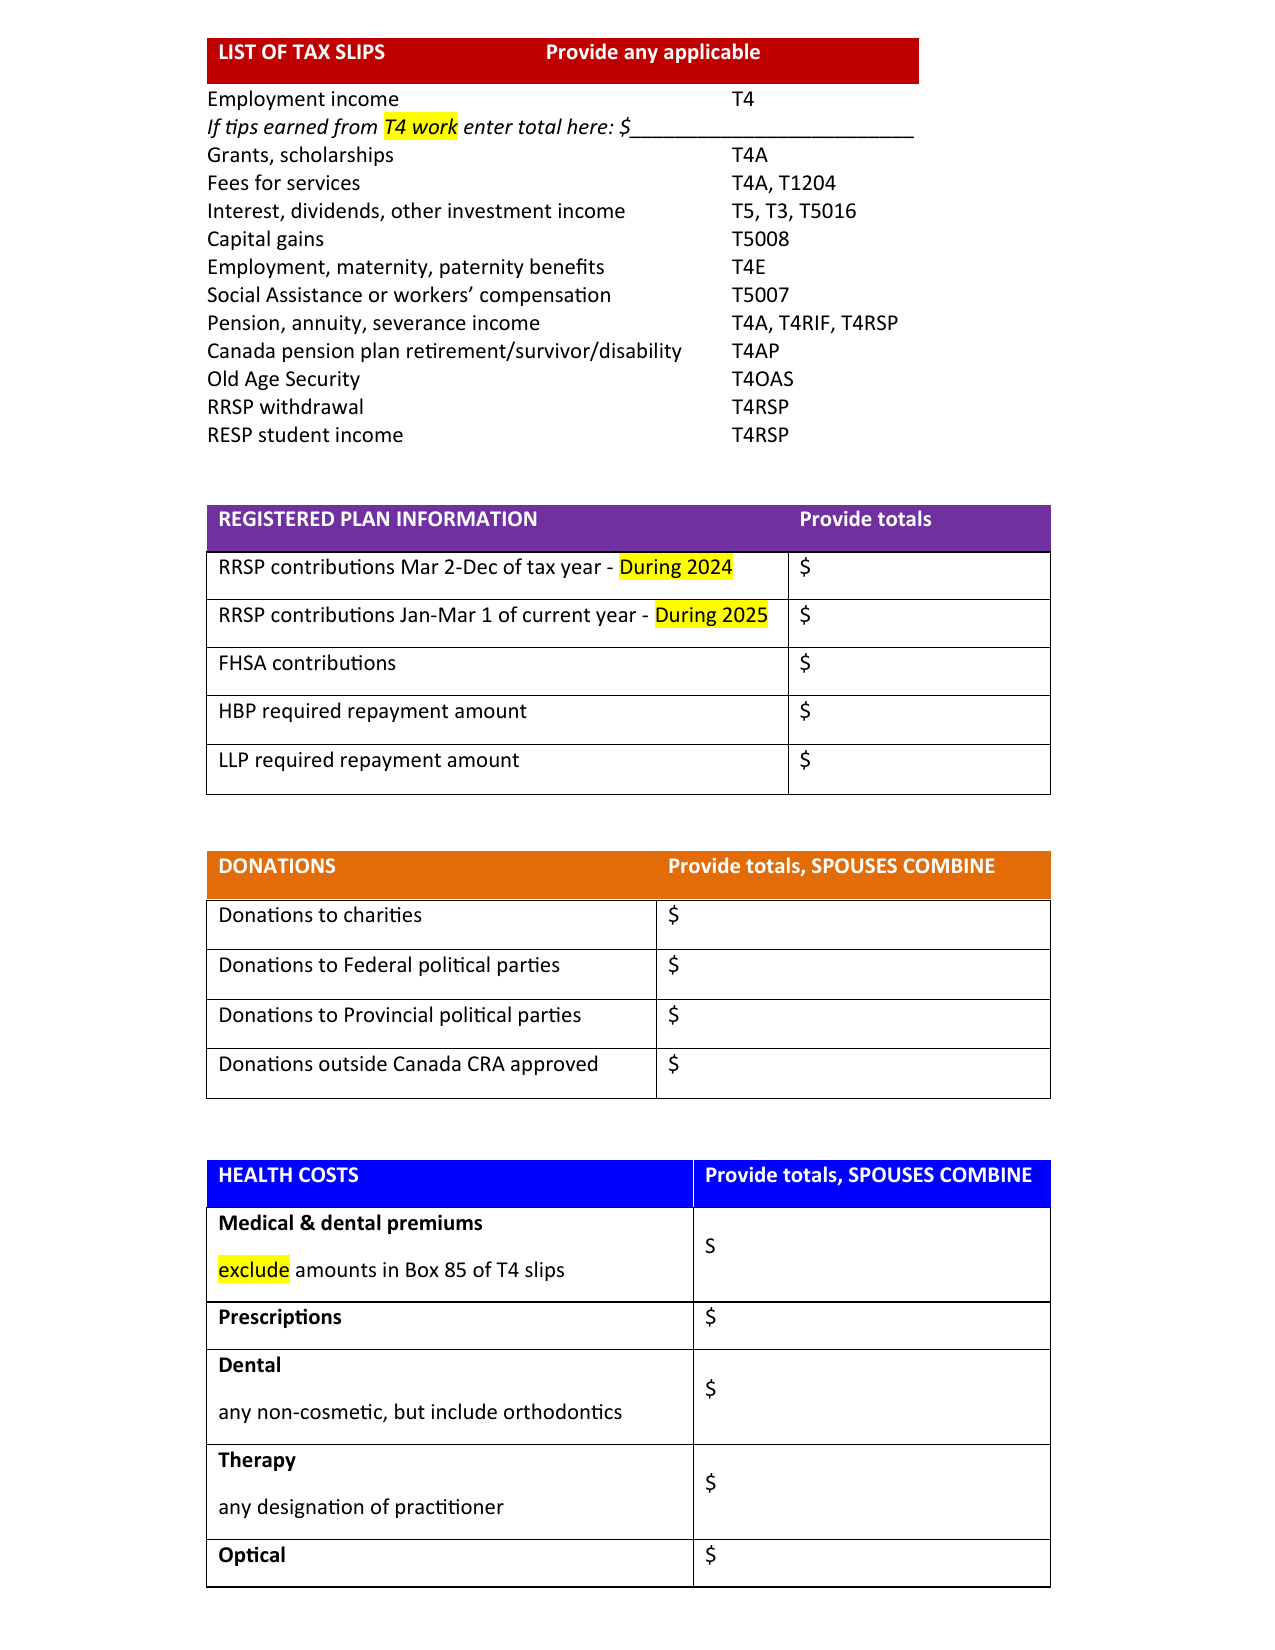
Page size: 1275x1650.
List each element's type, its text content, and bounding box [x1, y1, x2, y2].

table_cell RRSP contributions Mar 2-Dec of tax year - During 2024 [207, 553, 788, 599]
table_header LIST OF TAX SLIPS [207, 38, 534, 84]
table_cell $ [694, 1350, 1050, 1444]
table_cell Donations to Provincial political parties [207, 1000, 656, 1048]
table_cell $ [694, 1303, 1050, 1349]
text If tips earned from T4 work enter total here: $_________________________ [458, 112, 1003, 140]
table_cell $ [657, 901, 1050, 949]
table_cell $ [694, 1445, 1050, 1539]
table_header Provide totals [788, 505, 1051, 551]
table_header Provide totals, SPOUSES COMBINE [657, 851, 1051, 899]
text Capital gains T5008 [207, 224, 1003, 252]
table_cell Therapy any designation of practitioner [207, 1445, 693, 1539]
table_cell $ [789, 696, 1050, 744]
table_cell Medical & dental premiums exclude amounts in Box 85 of T4 slips [207, 1208, 693, 1301]
text Old Age Security T4OAS [207, 364, 1003, 392]
table_cell Donations to charities [207, 901, 656, 949]
table_cell Prescriptions [207, 1303, 693, 1349]
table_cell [207, 1540, 693, 1586]
table_cell FHSA contributions [207, 648, 788, 695]
text Social Assistance or workers’ compensation T5007 [207, 280, 1003, 308]
text RRSP withdrawal T4RSP [207, 392, 1003, 421]
text Canada pension plan retirement/survivor/disability T4AP [207, 336, 1003, 364]
table_cell $ [789, 648, 1050, 695]
table_header Provide any applicable [534, 38, 919, 84]
text Interest, dividends, other investment income T5, T3, T5016 [207, 196, 1003, 224]
table_cell Donations outside Canada CRA approved [207, 1049, 656, 1098]
text If tips earned from T4 work enter total here: $_________________________ [207, 112, 384, 140]
text Pension, annuity, severance income T4A, T4RIF, T4RSP [207, 308, 1003, 336]
text RESP student income T4RSP [207, 421, 1003, 448]
table_cell Dental any non-cosmetic, but include orthodontics [207, 1350, 693, 1444]
table_cell $ [657, 1000, 1050, 1048]
table_header REGISTERED PLAN INFORMATION [207, 505, 788, 551]
table_cell $ [657, 950, 1050, 999]
table_cell $ [694, 1540, 1050, 1586]
table_cell Donations to Federal political parties [207, 950, 656, 999]
table_header HEALTH COSTS [207, 1160, 693, 1207]
text Employment, maternity, paternity benefits T4E [207, 252, 1003, 280]
table_cell HBP required repayment amount [207, 696, 788, 744]
table_cell S [694, 1208, 1050, 1301]
table_header DONATIONS [207, 851, 657, 899]
table_cell $ [657, 1049, 1050, 1098]
table_cell $ [789, 745, 1050, 794]
table_cell RRSP contributions Jan-Mar 1 of current year - During 2025 [207, 600, 788, 647]
table_cell $ [789, 600, 1050, 647]
text Fees for services T4A, T1204 [207, 168, 1003, 196]
text Grants, scholarships T4A [207, 140, 1003, 168]
table_header Provide totals, SPOUSES COMBINE [694, 1160, 1051, 1207]
text Employment income T4 [207, 84, 1003, 112]
table_cell LLP required repayment amount [207, 745, 788, 794]
table_cell $ [789, 553, 1050, 599]
